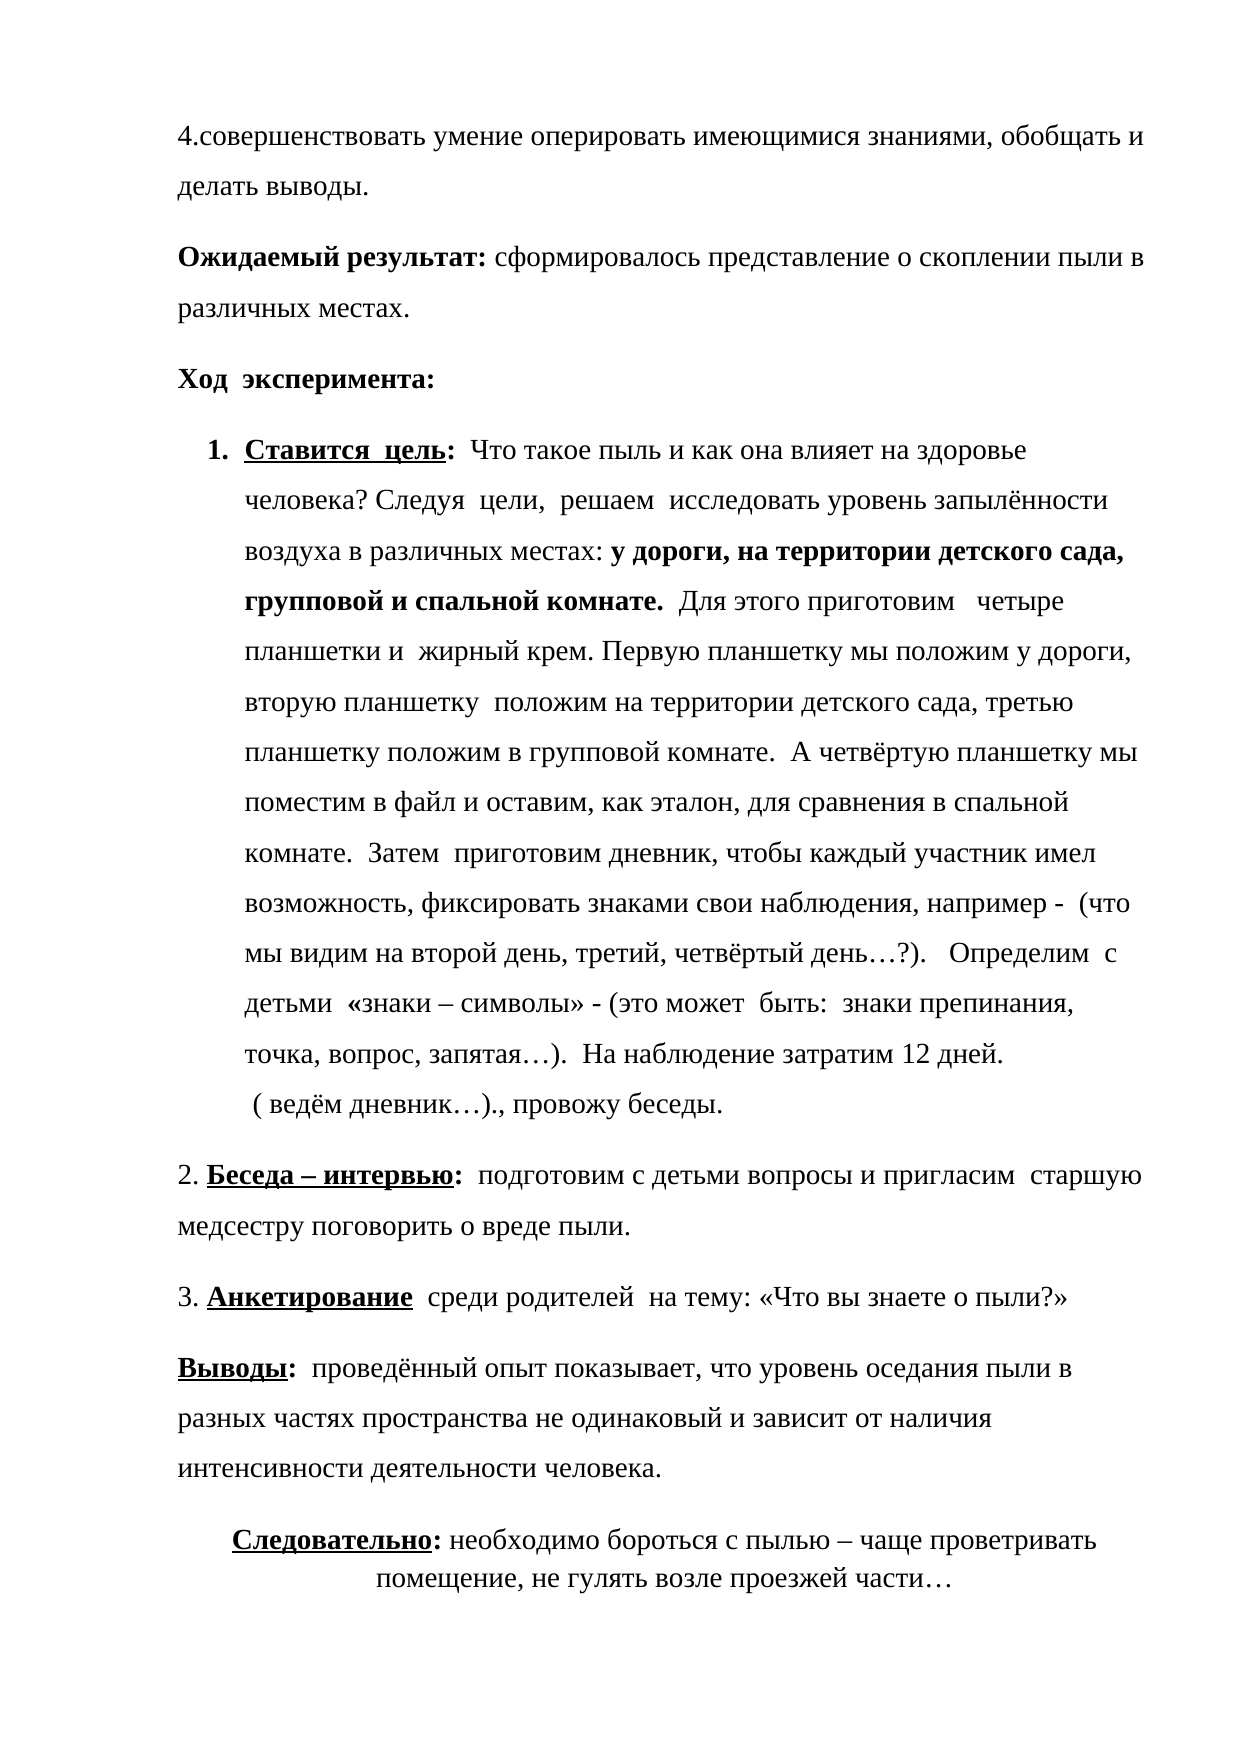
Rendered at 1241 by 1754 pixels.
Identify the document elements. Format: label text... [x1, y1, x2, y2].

text 2. Беседа – интервью: подготовим с детьми вопросы и пригласим старшую медсестру поговорить о вреде пыли. [177, 1157, 1152, 1241]
text Ход эксперимента: [177, 361, 1152, 394]
text Ожидаемый результат: сформировалось представление о скоплении пыли в различных местах. [177, 239, 1152, 323]
list ( ведём дневник…)., провожу беседы. [252, 1086, 1152, 1120]
text 4.совершенствовать умение оперировать имеющимися знаниями, обобщать и делать выводы. [177, 118, 1152, 202]
text Следовательно: необходимо бороться с пылью – чаще проветривать помещение, не гулять возле проезжей части… [177, 1522, 1152, 1594]
text Выводы: проведённый опыт показывает, что уровень оседания пыли в разных частях пространства не одинаковый и зависит от наличия интенсивности деятельности человека. [177, 1350, 1152, 1484]
text 3. Анкетирование среди родителей на тему: «Что вы знаете о пыли?» [177, 1279, 1152, 1312]
list Ставится цель: Что такое пыль и как она влияет на здоровье человека? Следуя цели, решаем исследовать уровень запылённости воздуха в различных местах: у дороги, на территории детского сада, групповой и спальной комнате. Для этого приготовим четыре планшетки и жирный крем. Первую планшетку мы положим у дороги, вторую планшетку положим на территории детского сада, третью планшетку положим в групповой комнате. А четвёртую планшетку мы поместим в файл и оставим, как эталон, для сравнения в спальной комнате. Затем приготовим дневник, чтобы каждый участник имел возможность, фиксировать знаками свои наблюдения, например - (что мы видим на второй день, третий, четвёртый день…?). Определим с детьми «знаки – символы» - (это может быть: знаки препинания, точка, вопрос, запятая…). На наблюдение затратим 12 дней. [207, 432, 1152, 1069]
